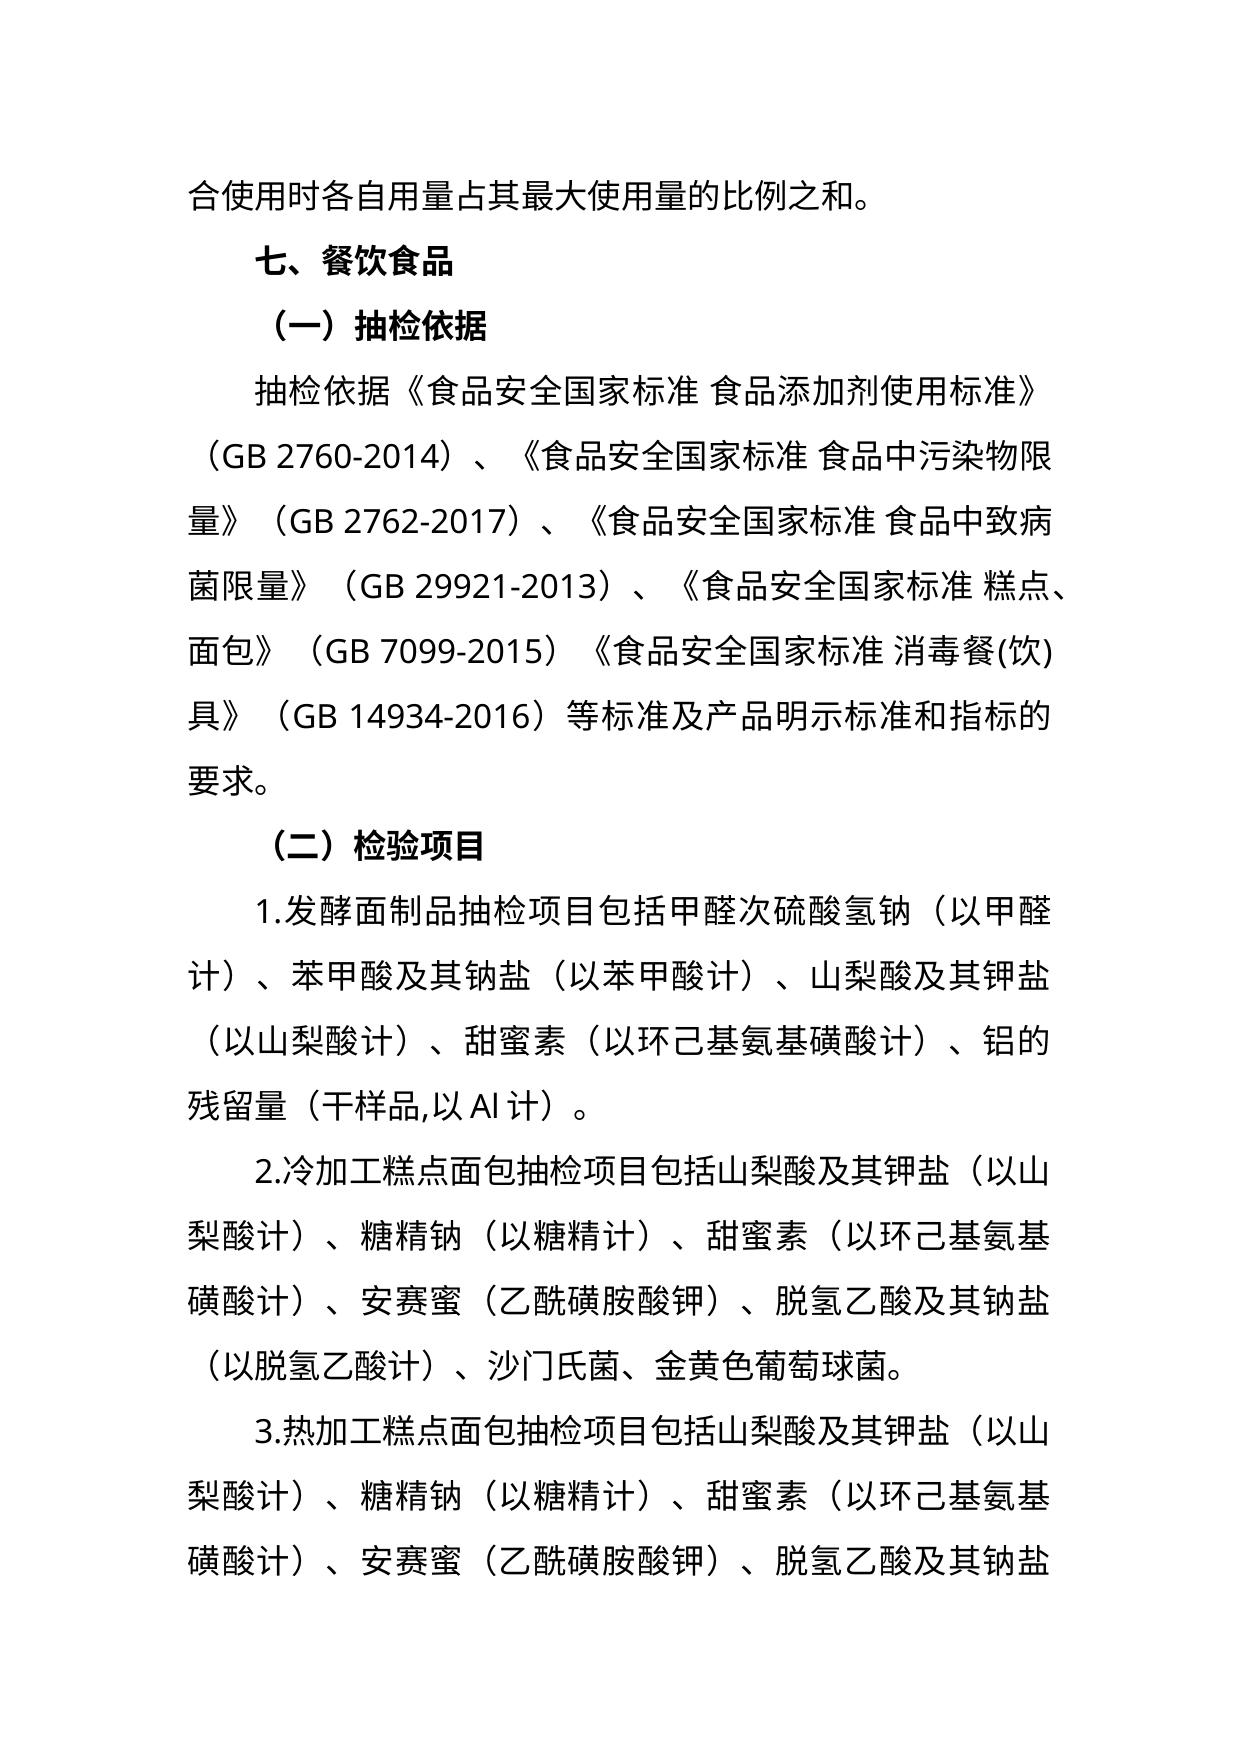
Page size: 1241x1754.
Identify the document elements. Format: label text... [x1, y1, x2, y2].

text 1.发酵面制品抽检项目包括甲醛次硫酸氢钠（以甲醛计）、苯甲酸及其钠盐（以苯甲酸计）、山梨酸及其钾盐（以山梨酸计）、甜蜜素（以环己基氨基磺酸计）、铝的残留量（干样品,以Al计）。 [187, 877, 1053, 1137]
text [187, 1397, 1053, 1592]
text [187, 162, 1053, 227]
text 抽检依据《食品安全国家标准 食品添加剂使用标准》（GB 2760-2014）、《食品安全国家标准 食品中污染物限量》（GB 2762-2017）、《食品安全国家标准 食品中致病菌限量》（GB 29921-2013）、《食品安全国家标准 糕点、面包》（GB 7099-2015）《食品安全国家标准 消毒餐(饮)具》（GB 14934-2016）等标准及产品明示标准和指标的要求。 [187, 357, 1053, 812]
text （一）抽检依据 [187, 292, 1053, 357]
text 2.冷加工糕点面包抽检项目包括山梨酸及其钾盐（以山梨酸计）、糖精钠（以糖精计）、甜蜜素（以环己基氨基磺酸计）、安赛蜜（乙酰磺胺酸钾）、脱氢乙酸及其钠盐（以脱氢乙酸计）、沙门氏菌、金黄色葡萄球菌。 [187, 1137, 1053, 1397]
text 七、餐饮食品 [187, 227, 1053, 292]
text （二）检验项目 [187, 812, 1053, 877]
